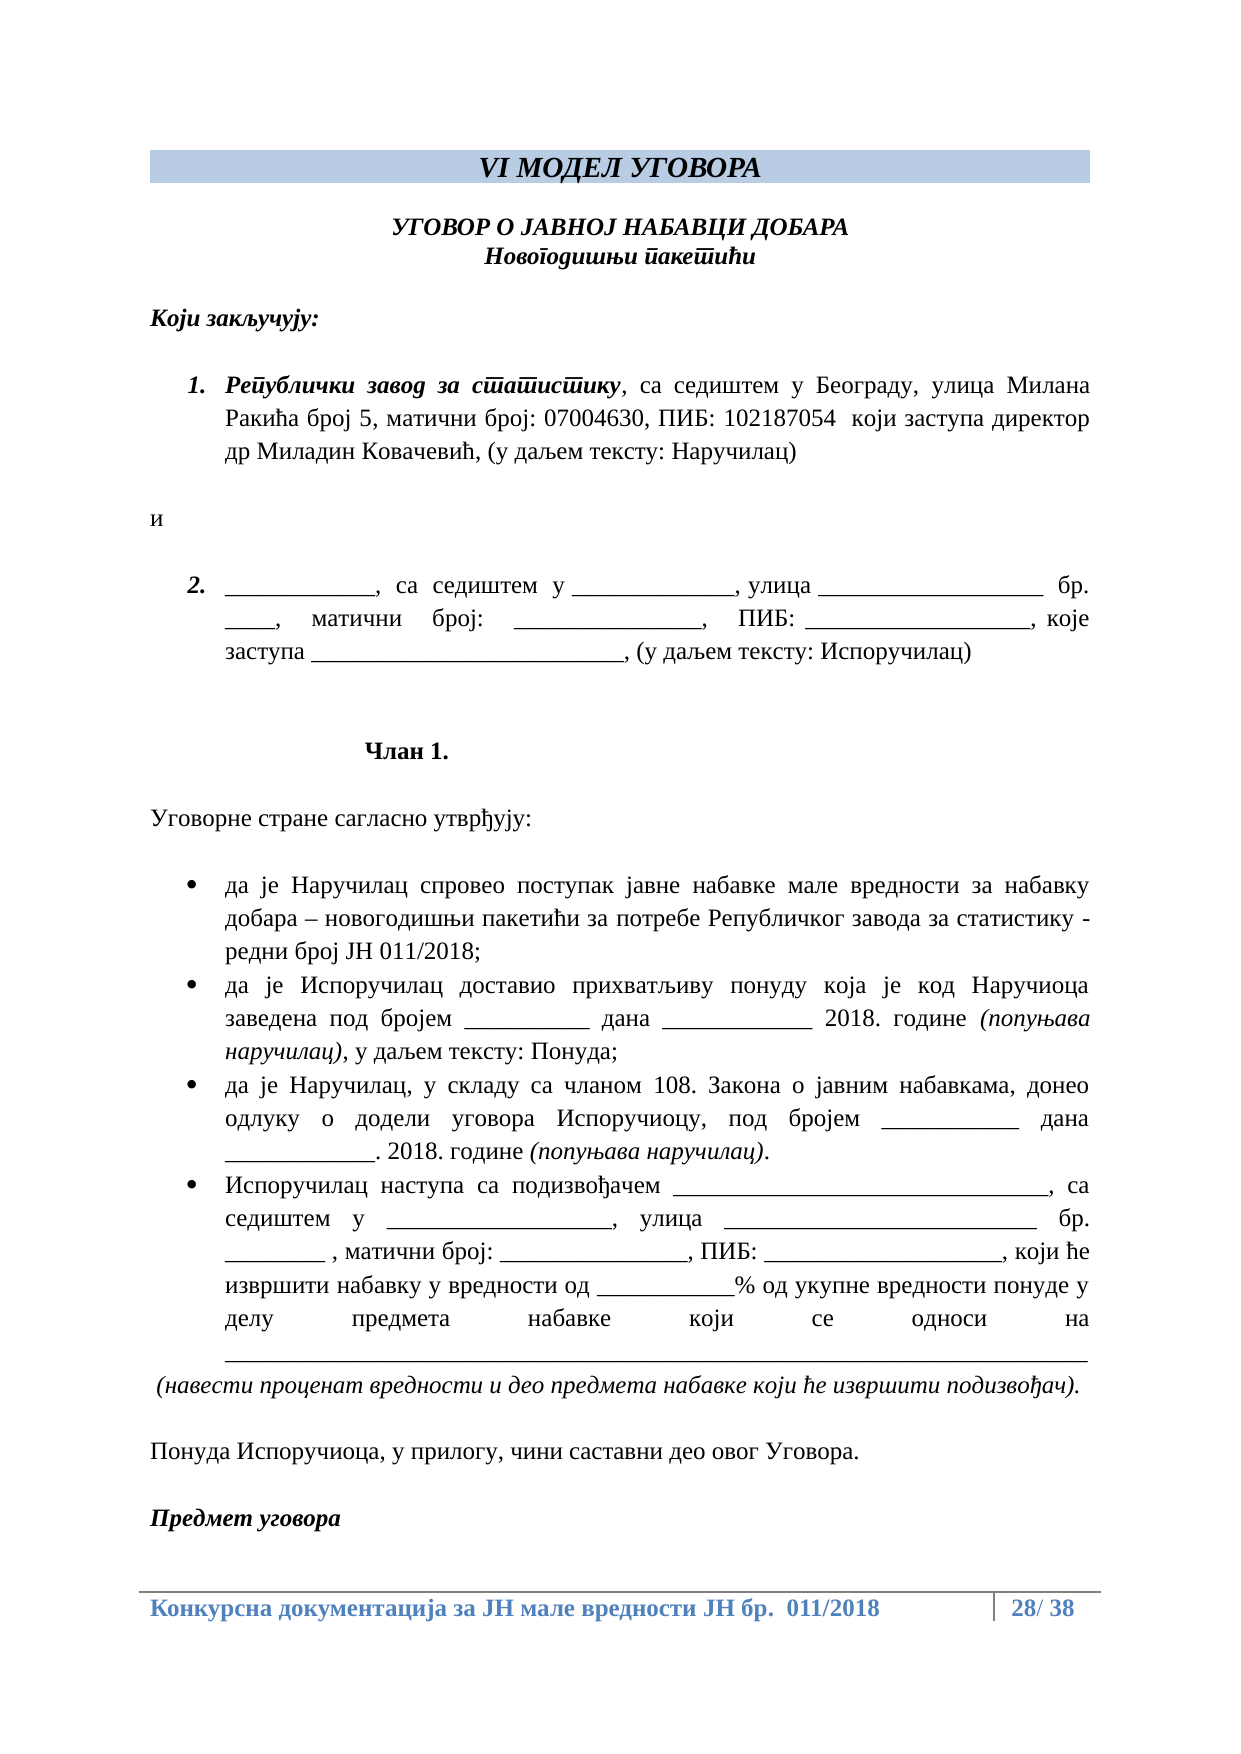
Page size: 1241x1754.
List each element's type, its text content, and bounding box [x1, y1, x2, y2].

text Члан 1. [150, 732, 663, 765]
subtitle VI МОДЕЛ УГОВОРА [150, 150, 1090, 183]
list да је Наручилац спровео поступак јавне набавке мале вредности за набавку добара – новогодишњи пакетићи за потребе Републичког завода за статистику - редни број ЈН 011/2018; [187, 865, 1090, 965]
list ____________, са седиштем у _____________, улица __________________ бр. ____, матични број: _______________, ПИБ: __________________, које заступа _________________________, (у даљем тексту: Испоручилац) [187, 565, 1090, 665]
list Испоручилац наступа са подизвођачем ______________________________, са седиштем у __________________, улица _________________________ бр. ________ , матични број: _______________, ПИБ: ___________________, који ће извршити набавку у вредности од ___________% од укупне вредности понуде у делу предмета набавке који се односи на _____________________________________________________________________ [187, 1165, 1090, 1365]
list да је Наручилац, у складу са чланом 108. Закона о јавним набавкама, донео одлуку о додели уговора Испоручиоцу, под бројем ___________ дана ____________. 2018. године (попуњава наручилац). [187, 1065, 1090, 1165]
list Републички завод за статистику, са седиштем у Београду, улица Милана Ракића број 5, матични број: 07004630, ПИБ: 102187054 који заступа директор др Миладин Ковачевић, (у даљем тексту: Наручилац) [187, 365, 1090, 465]
list да је Испоручилац доставио прихватљиву понуду која је код Наручиоца заведена под бројем __________ дана ____________ 2018. године (попуњава наручилац), у даљем тексту: Понуда; [187, 965, 1090, 1065]
text Који закључују: [150, 298, 1090, 332]
text УГОВОР О ЈАВНОЈ НАБАВЦИ ДОБАРА [150, 212, 1090, 241]
text и [150, 498, 1090, 532]
text Уговорне стране сагласно утврђују: [150, 798, 1090, 832]
text (навести проценат вредности и део предмета набавке који ће извршити подизвођач). [150, 1365, 1090, 1398]
text Новогодишњи пакетићи [150, 241, 1090, 270]
text Понуда Испоручиоца, у прилогу, чини саставни део овог Уговора. [150, 1432, 1090, 1465]
text Предмет уговора [150, 1498, 1090, 1532]
